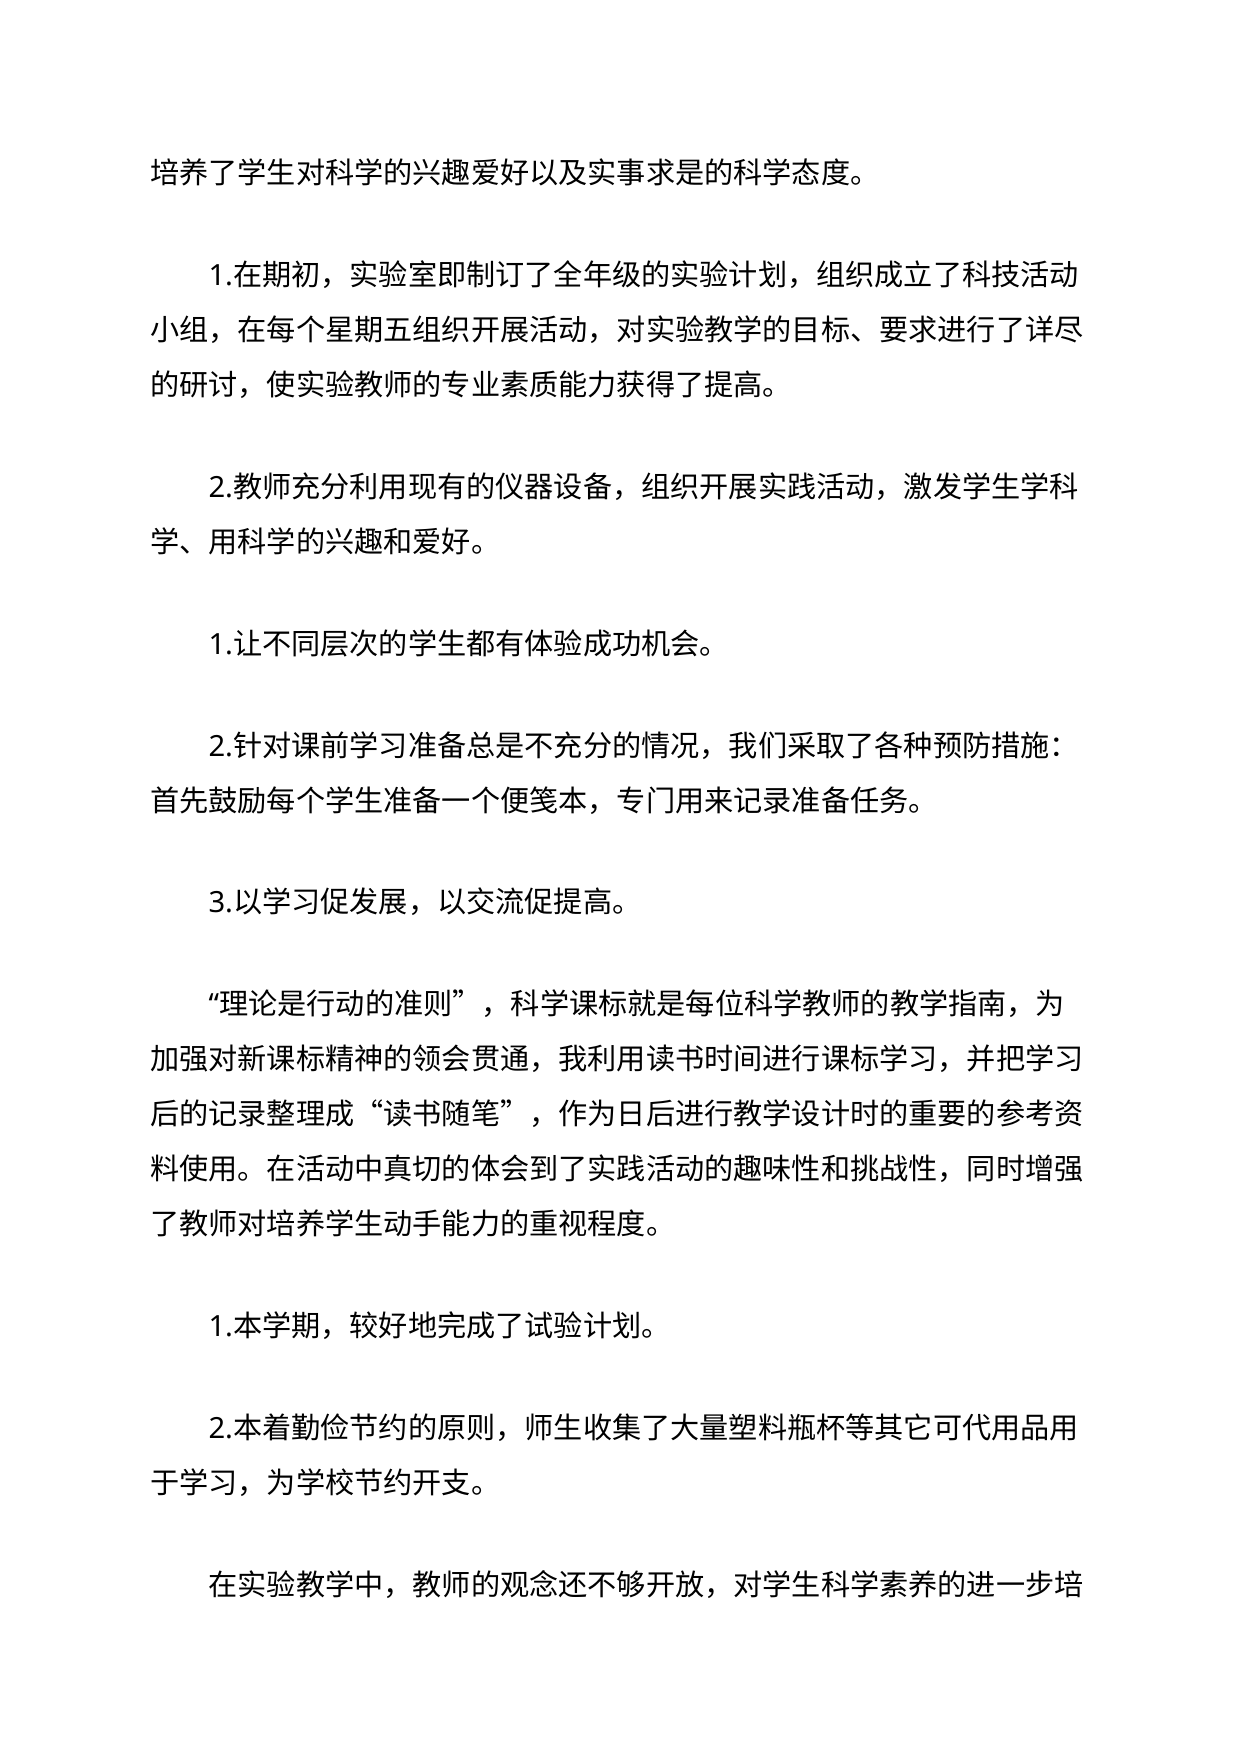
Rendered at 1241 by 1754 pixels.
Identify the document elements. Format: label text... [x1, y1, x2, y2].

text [150, 1561, 1090, 1603]
text “理论是行动的准则”，科学课标就是每位科学教师的教学指南，为加强对新课标精神的领会贯通，我利用读书时间进行课标学习，并把学习后的记录整理成“读书随笔”，作为日后进行教学设计时的重要的参考资料使用。在活动中真切的体会到了实践活动的趣味性和挑战性，同时增强了教师对培养学生动手能力的重视程度。 [150, 981, 1090, 1243]
text 2.本着勤俭节约的原则，师生收集了大量塑料瓶杯等其它可代用品用于学习，为学校节约开支。 [150, 1404, 1090, 1502]
text 2.针对课前学习准备总是不充分的情况，我们采取了各种预防措施：首先鼓励每个学生准备一个便笺本，专门用来记录准备任务。 [150, 722, 1090, 819]
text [150, 150, 1090, 192]
text 2.教师充分利用现有的仪器设备，组织开展实践活动，激发学生学科学、用科学的兴趣和爱好。 [150, 463, 1090, 561]
text 1.在期初，实验室即制订了全年级的实验计划，组织成立了科技活动小组，在每个星期五组织开展活动，对实验教学的目标、要求进行了详尽的研讨，使实验教师的专业素质能力获得了提高。 [150, 252, 1090, 404]
text 1.本学期，较好地完成了试验计划。 [150, 1302, 1090, 1345]
text 3.以学习促发展，以交流促提高。 [150, 879, 1090, 921]
text 1.让不同层次的学生都有体验成功机会。 [150, 620, 1090, 663]
